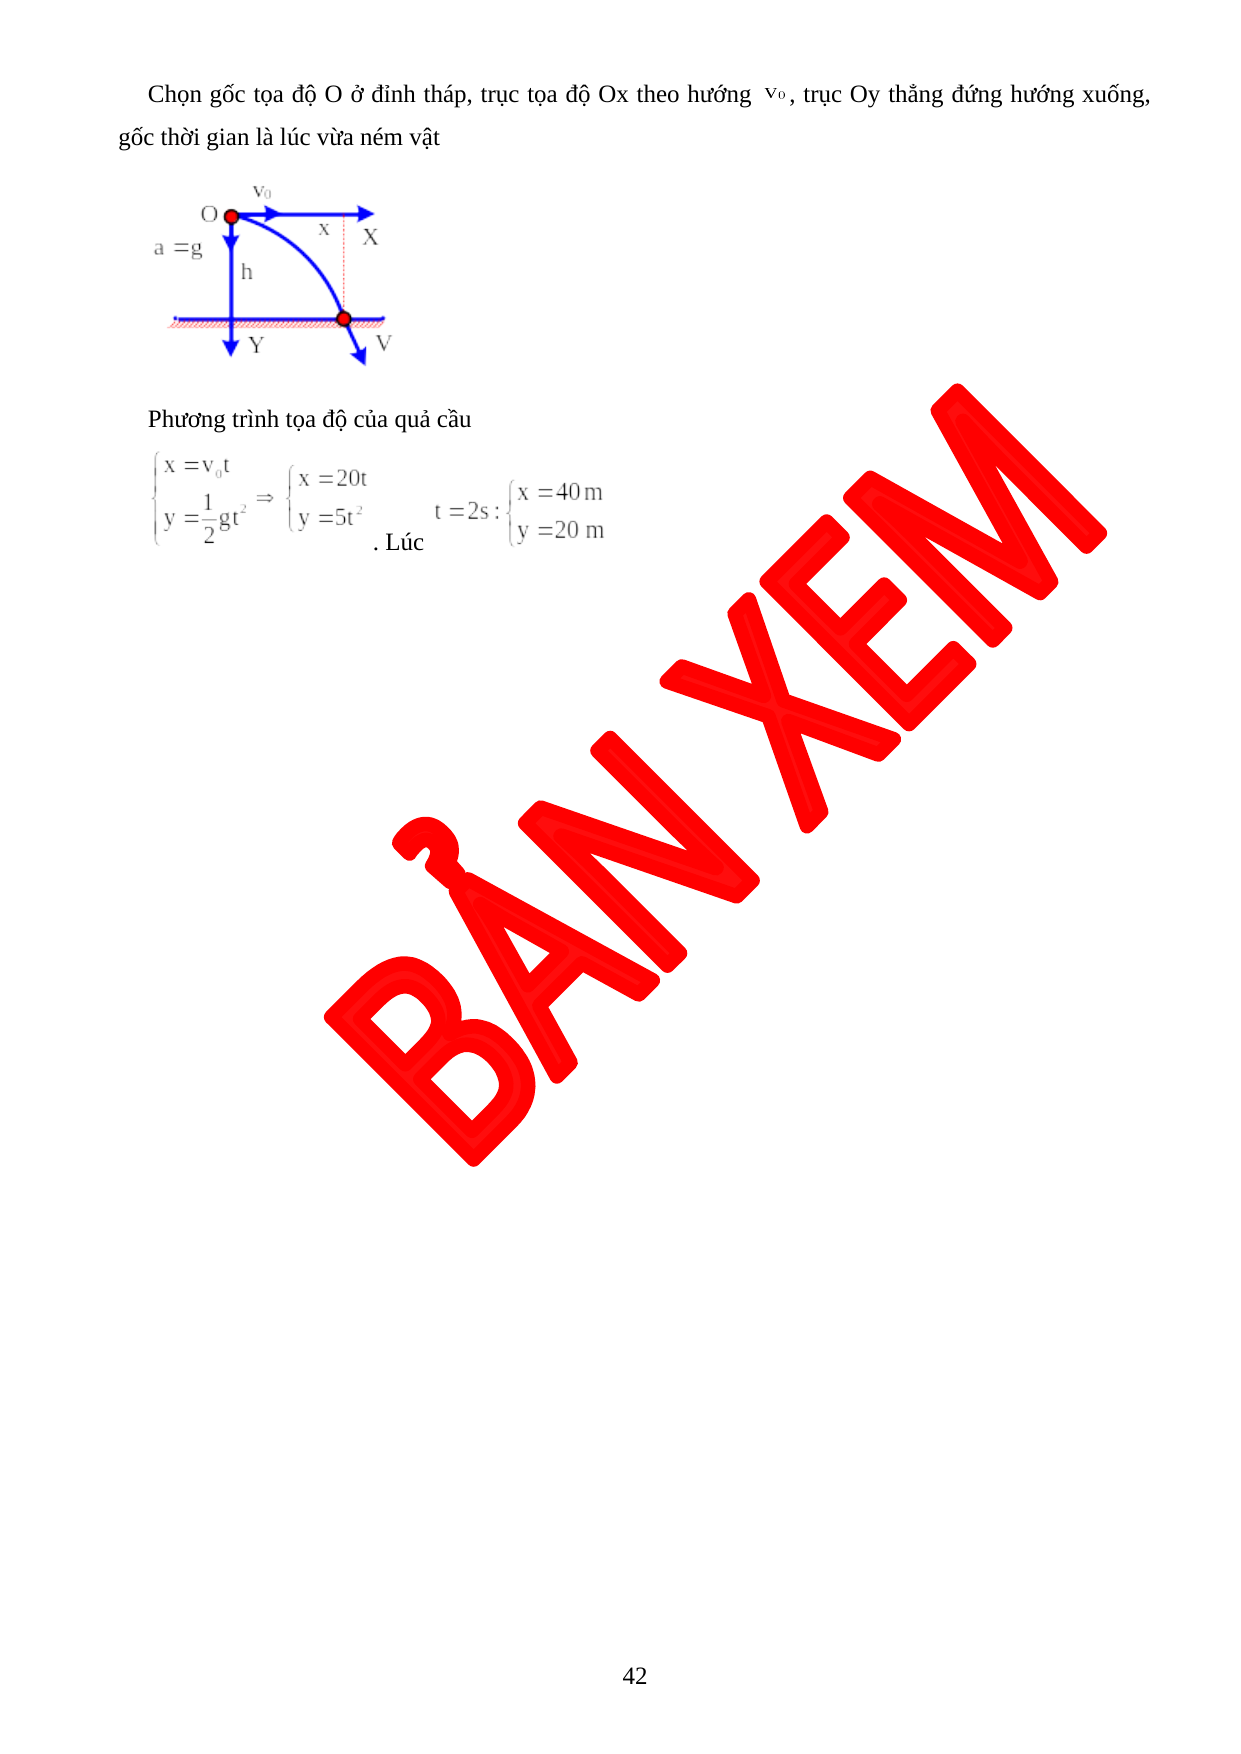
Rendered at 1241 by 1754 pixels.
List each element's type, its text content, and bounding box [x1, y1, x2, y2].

text Phương trình tọa độ của quả cầu [118, 404, 1152, 433]
text . Lúc [118, 447, 1152, 556]
text Chọn gốc tọa độ O ở đỉnh tháp, trục tọa độ Ox theo hướng , trục Oy thẳng đứng hướng xuống, gốc thời gian là lúc vừa ném vật [118, 74, 1152, 151]
